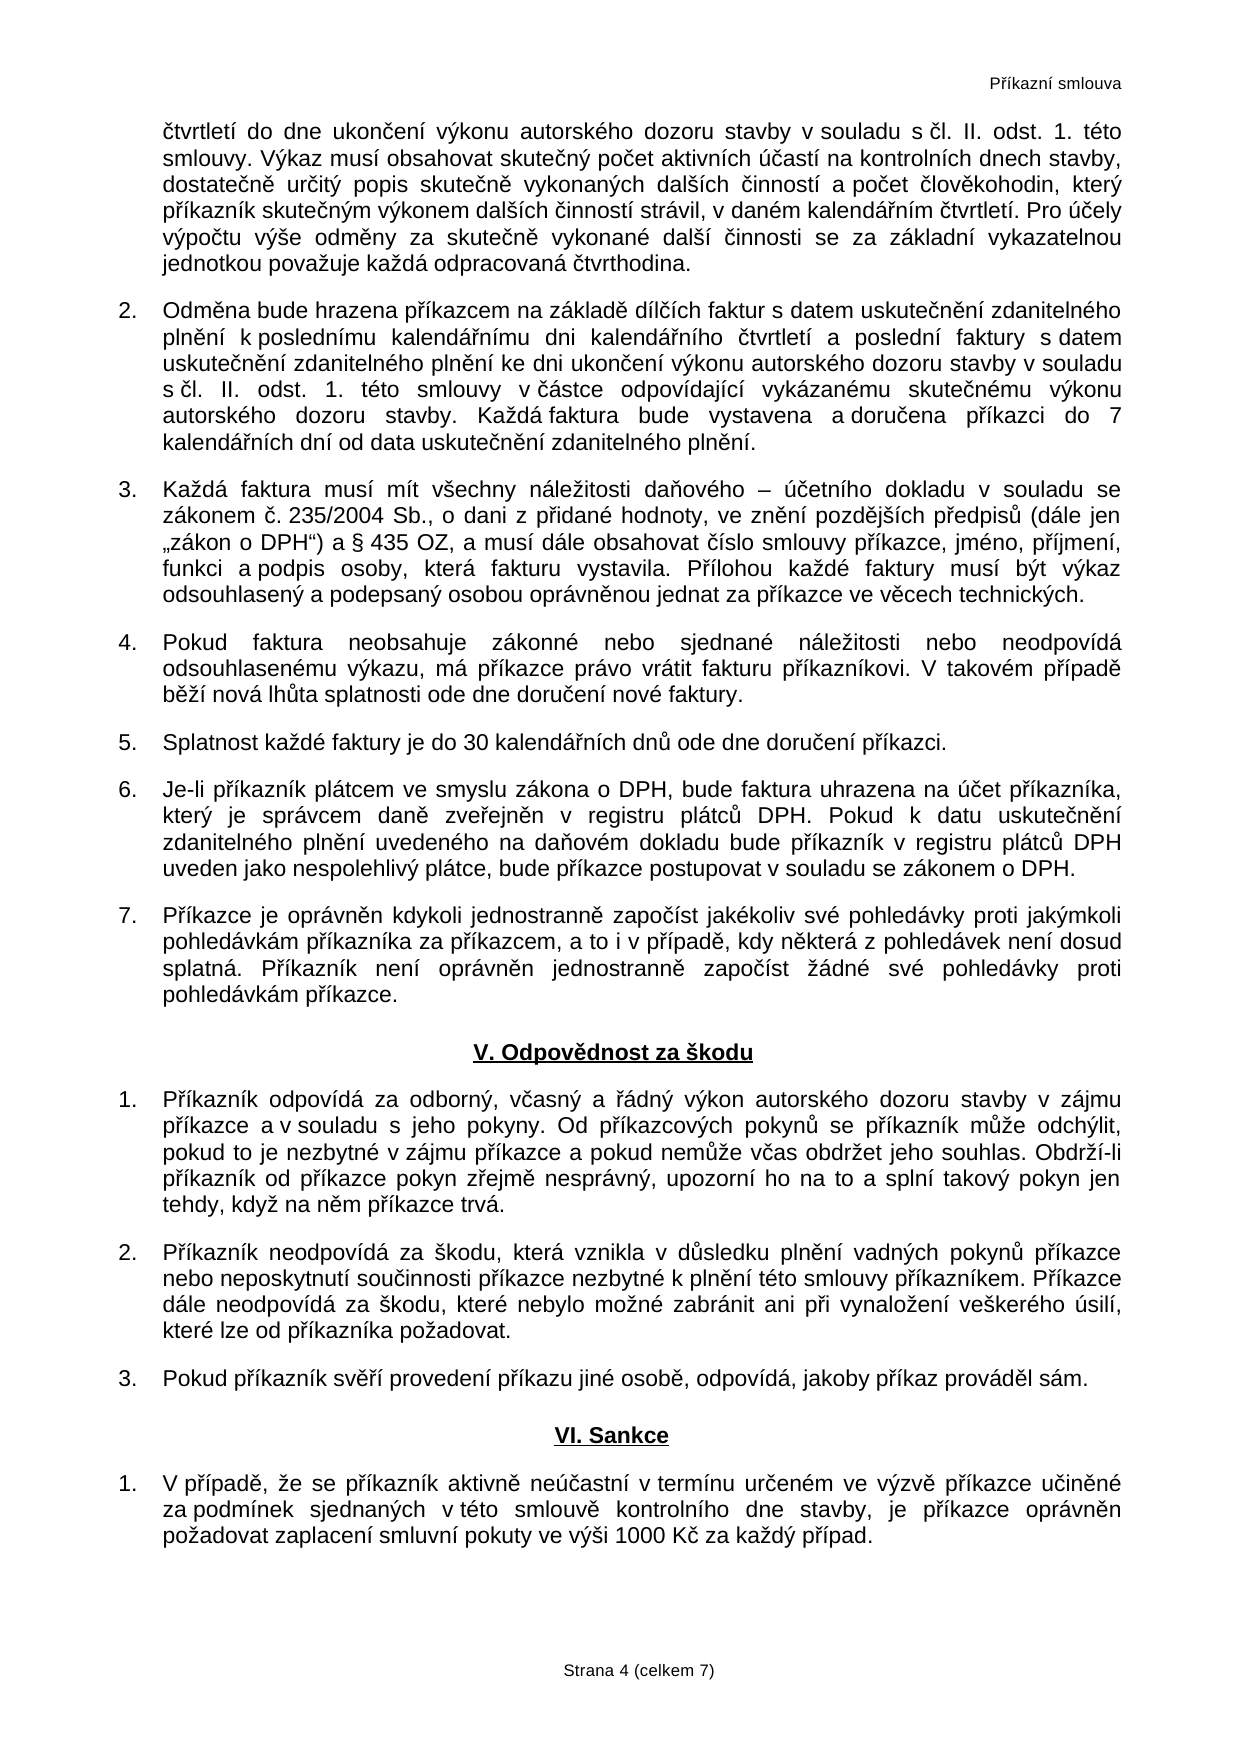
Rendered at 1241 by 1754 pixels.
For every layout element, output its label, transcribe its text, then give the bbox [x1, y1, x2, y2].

text Sankce [118, 1422, 1122, 1449]
text Příkazce je oprávněn kdykoli jednostranně započíst jakékoliv své pohledávky proti jakýmkoli pohledávkám příkazníka za příkazcem, a to i v případě, kdy některá z pohledávek není dosud splatná. Příkazník není oprávněn jednostranně započíst žádné své pohledávky proti pohledávkám příkazce. [118, 902, 1122, 1007]
text Pokud příkazník svěří provedení příkazu jiné osobě, odpovídá, jakoby příkaz prováděl sám. [118, 1365, 1122, 1391]
text Příkazník neodpovídá za škodu, která vznikla v důsledku plnění vadných pokynů příkazce nebo neposkytnutí součinnosti příkazce nezbytné k plnění této smlouvy příkazníkem. Příkazce dále neodpovídá za škodu, které nebylo možné zabránit ani při vynaložení veškerého úsilí, které lze od příkazníka požadovat. [118, 1238, 1122, 1344]
text Splatnost každé faktury je do 30 kalendářních dnů ode dne doručení příkazci. [118, 728, 1122, 755]
text V případě, že se příkazník aktivně neúčastní v termínu určeném ve výzvě příkazce učiněné za podmínek sjednaných v této smlouvě kontrolního dne stavby, je příkazce oprávněn požadovat zaplacení smluvní pokuty ve výši 1000 Kč za každý případ. [118, 1469, 1122, 1548]
text Je-li příkazník plátcem ve smyslu zákona o DPH, bude faktura uhrazena na účet příkazníka, který je správcem daně zveřejněn v registru plátců DPH. Pokud k datu uskutečnění zdanitelného plnění uvedeného na daňovém dokladu bude příkazník v registru plátců DPH uveden jako nespolehlivý plátce, bude příkazce postupovat v souladu se zákonem o DPH. [118, 776, 1122, 881]
text Odpovědnost za škodu [118, 1039, 1122, 1065]
text Odměna bude hrazena příkazcem na základě dílčích faktur s datem uskutečnění zdanitelného plnění k poslednímu kalendářnímu dni kalendářního čtvrtletí a poslední faktury s datem uskutečnění zdanitelného plnění ke dni ukončení výkonu autorského dozoru stavby v souladu s čl. II. odst. 1. této smlouvy v částce odpovídající vykázanému skutečnému výkonu autorského dozoru stavby. Každá faktura bude vystavena a doručena příkazci do 7 kalendářních dní od data uskutečnění zdanitelného plnění. [118, 297, 1122, 455]
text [118, 118, 1122, 276]
text Každá faktura musí mít všechny náležitosti daňového – účetního dokladu v souladu se zákonem č. 235/2004 Sb., o dani z přidané hodnoty, ve znění pozdějších předpisů (dále jen „zákon o DPH“) a § 435 OZ, a musí dále obsahovat číslo smlouvy příkazce, jméno, příjmení, funkci a podpis osoby, která fakturu vystavila. Přílohou každé faktury musí být výkaz odsouhlasený a podepsaný osobou oprávněnou jednat za příkazce ve věcech technických. [118, 476, 1122, 608]
text Příkazník odpovídá za odborný, včasný a řádný výkon autorského dozoru stavby v zájmu příkazce a v souladu s jeho pokyny. Od příkazcových pokynů se příkazník může odchýlit, pokud to je nezbytné v zájmu příkazce a pokud nemůže včas obdržet jeho souhlas. Obdrží-li příkazník od příkazce pokyn zřejmě nesprávný, upozorní ho na to a splní takový pokyn jen tehdy, když na něm příkazce trvá. [118, 1086, 1122, 1218]
text Pokud faktura neobsahuje zákonné nebo sjednané náležitosti nebo neodpovídá odsouhlasenému výkazu, má příkazce právo vrátit fakturu příkazníkovi. V takovém případě běží nová lhůta splatnosti ode dne doručení nové faktury. [118, 629, 1122, 708]
